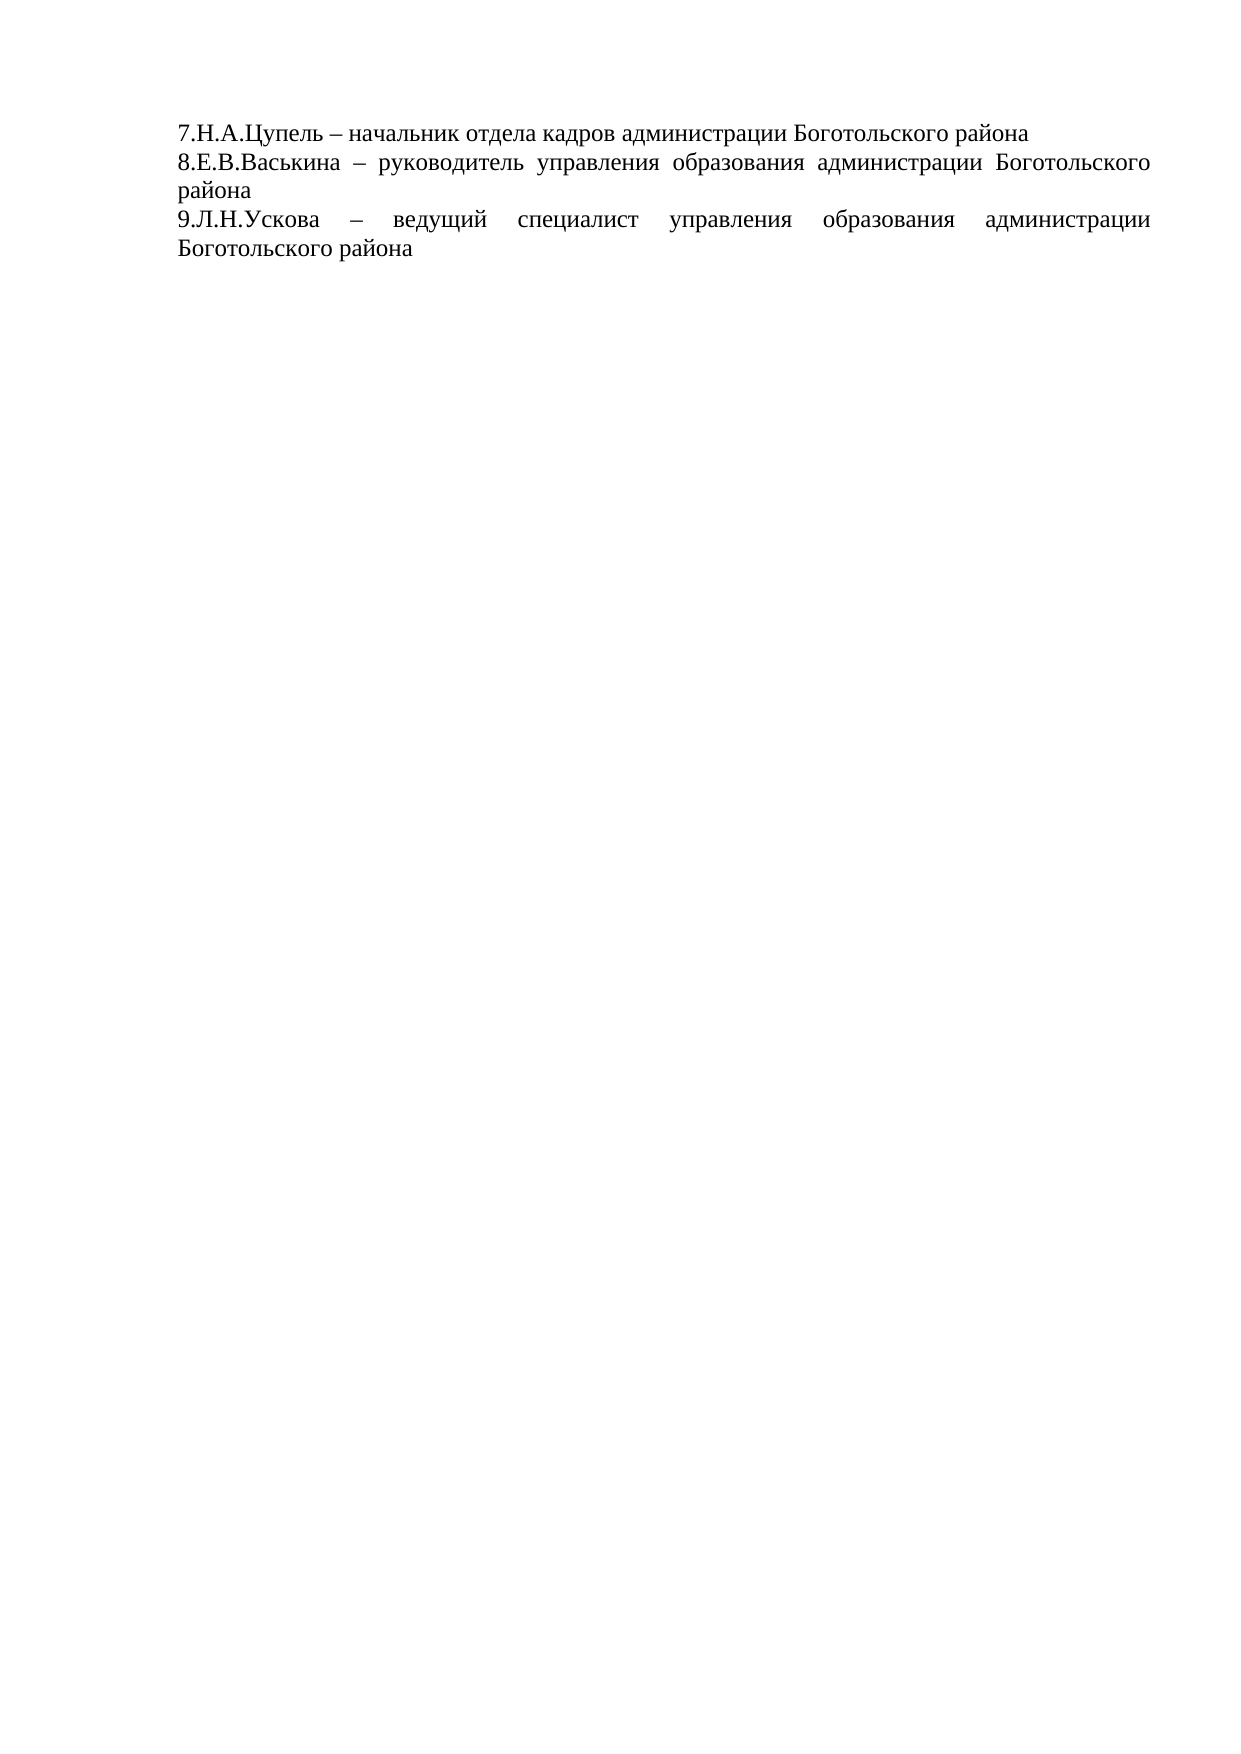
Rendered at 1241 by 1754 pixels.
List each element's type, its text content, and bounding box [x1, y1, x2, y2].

text 8.Е.В.Васькина – руководитель управления образования администрации Боготольского района [177, 147, 1152, 204]
text 7.Н.А.Цупель – начальник отдела кадров администрации Боготольского района [177, 118, 1152, 147]
text 9.Л.Н.Ускова – ведущий специалист управления образования администрации Боготольского района [177, 204, 1152, 262]
